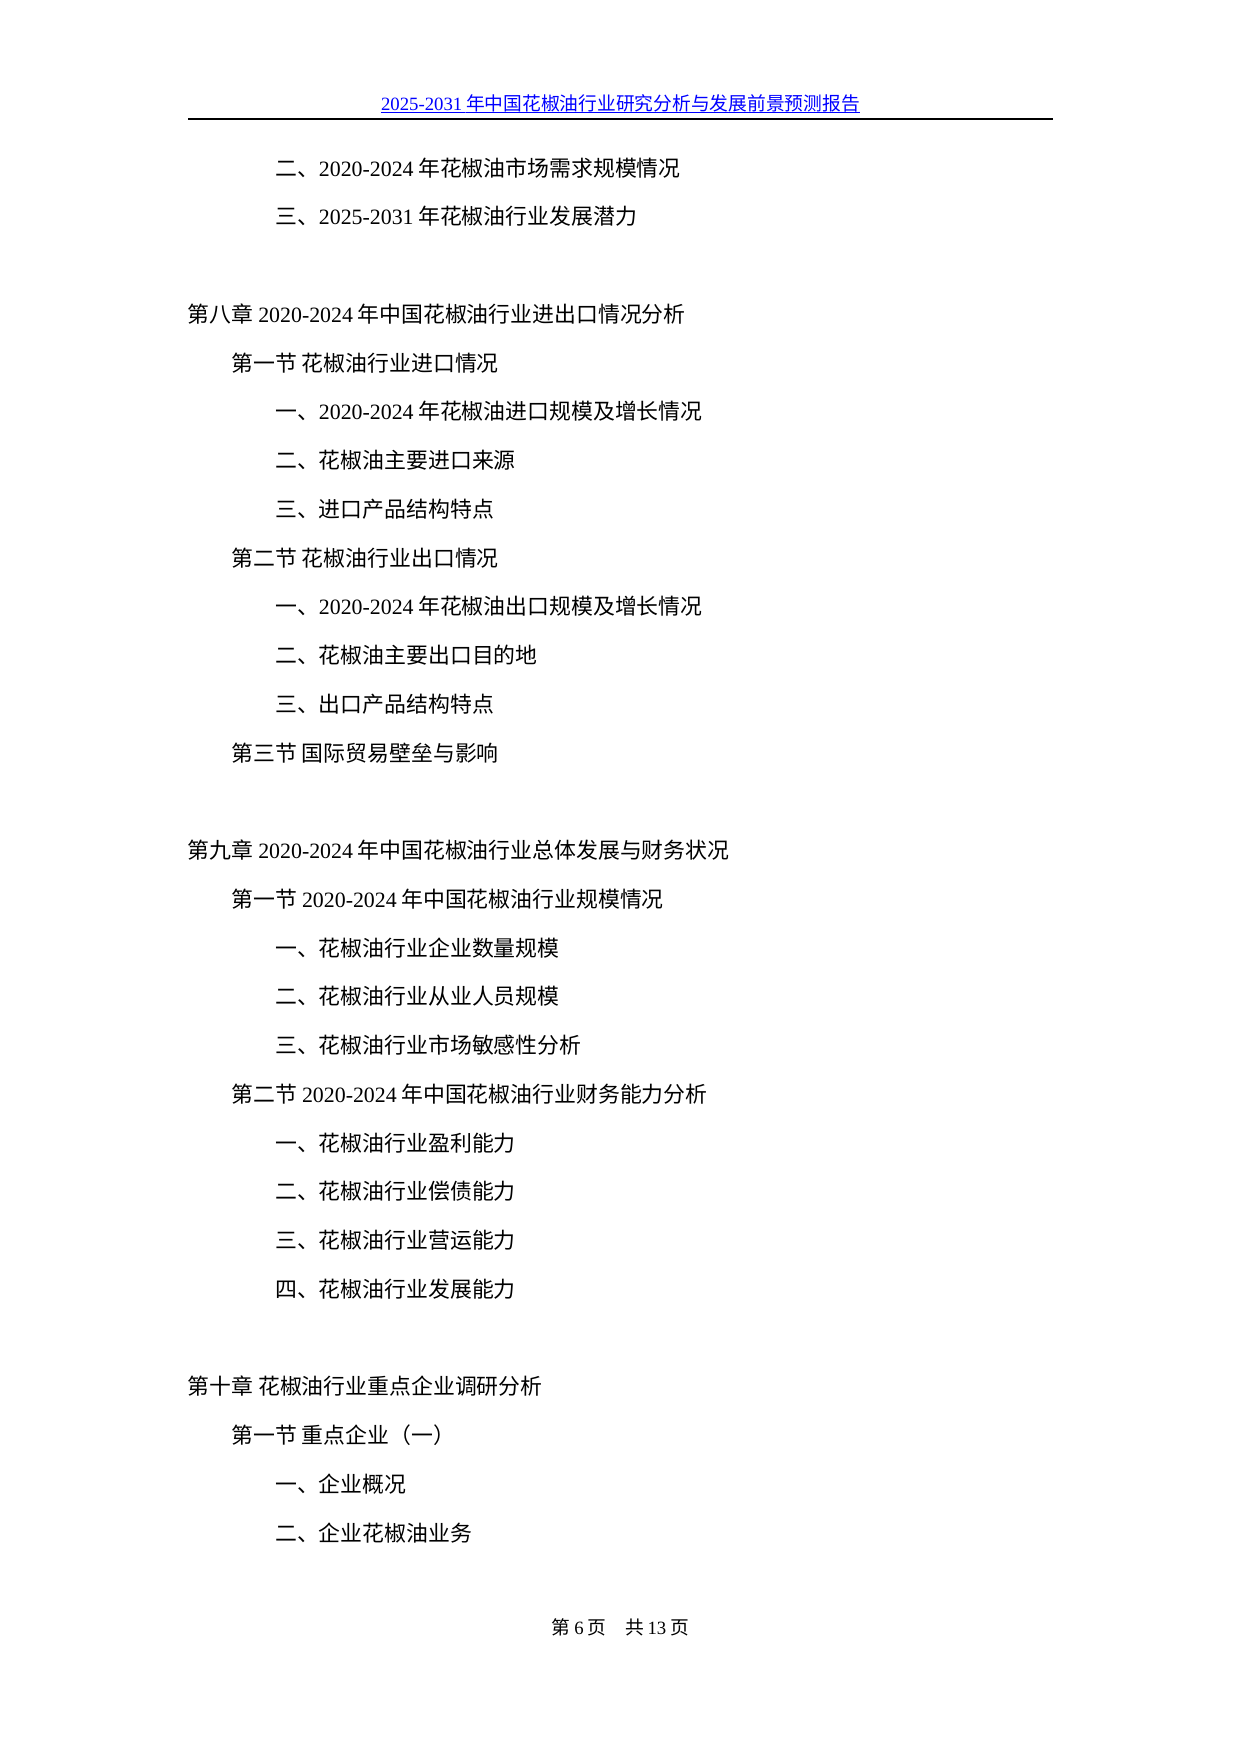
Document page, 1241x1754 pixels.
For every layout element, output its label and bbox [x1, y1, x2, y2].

text [187, 150, 1053, 1548]
